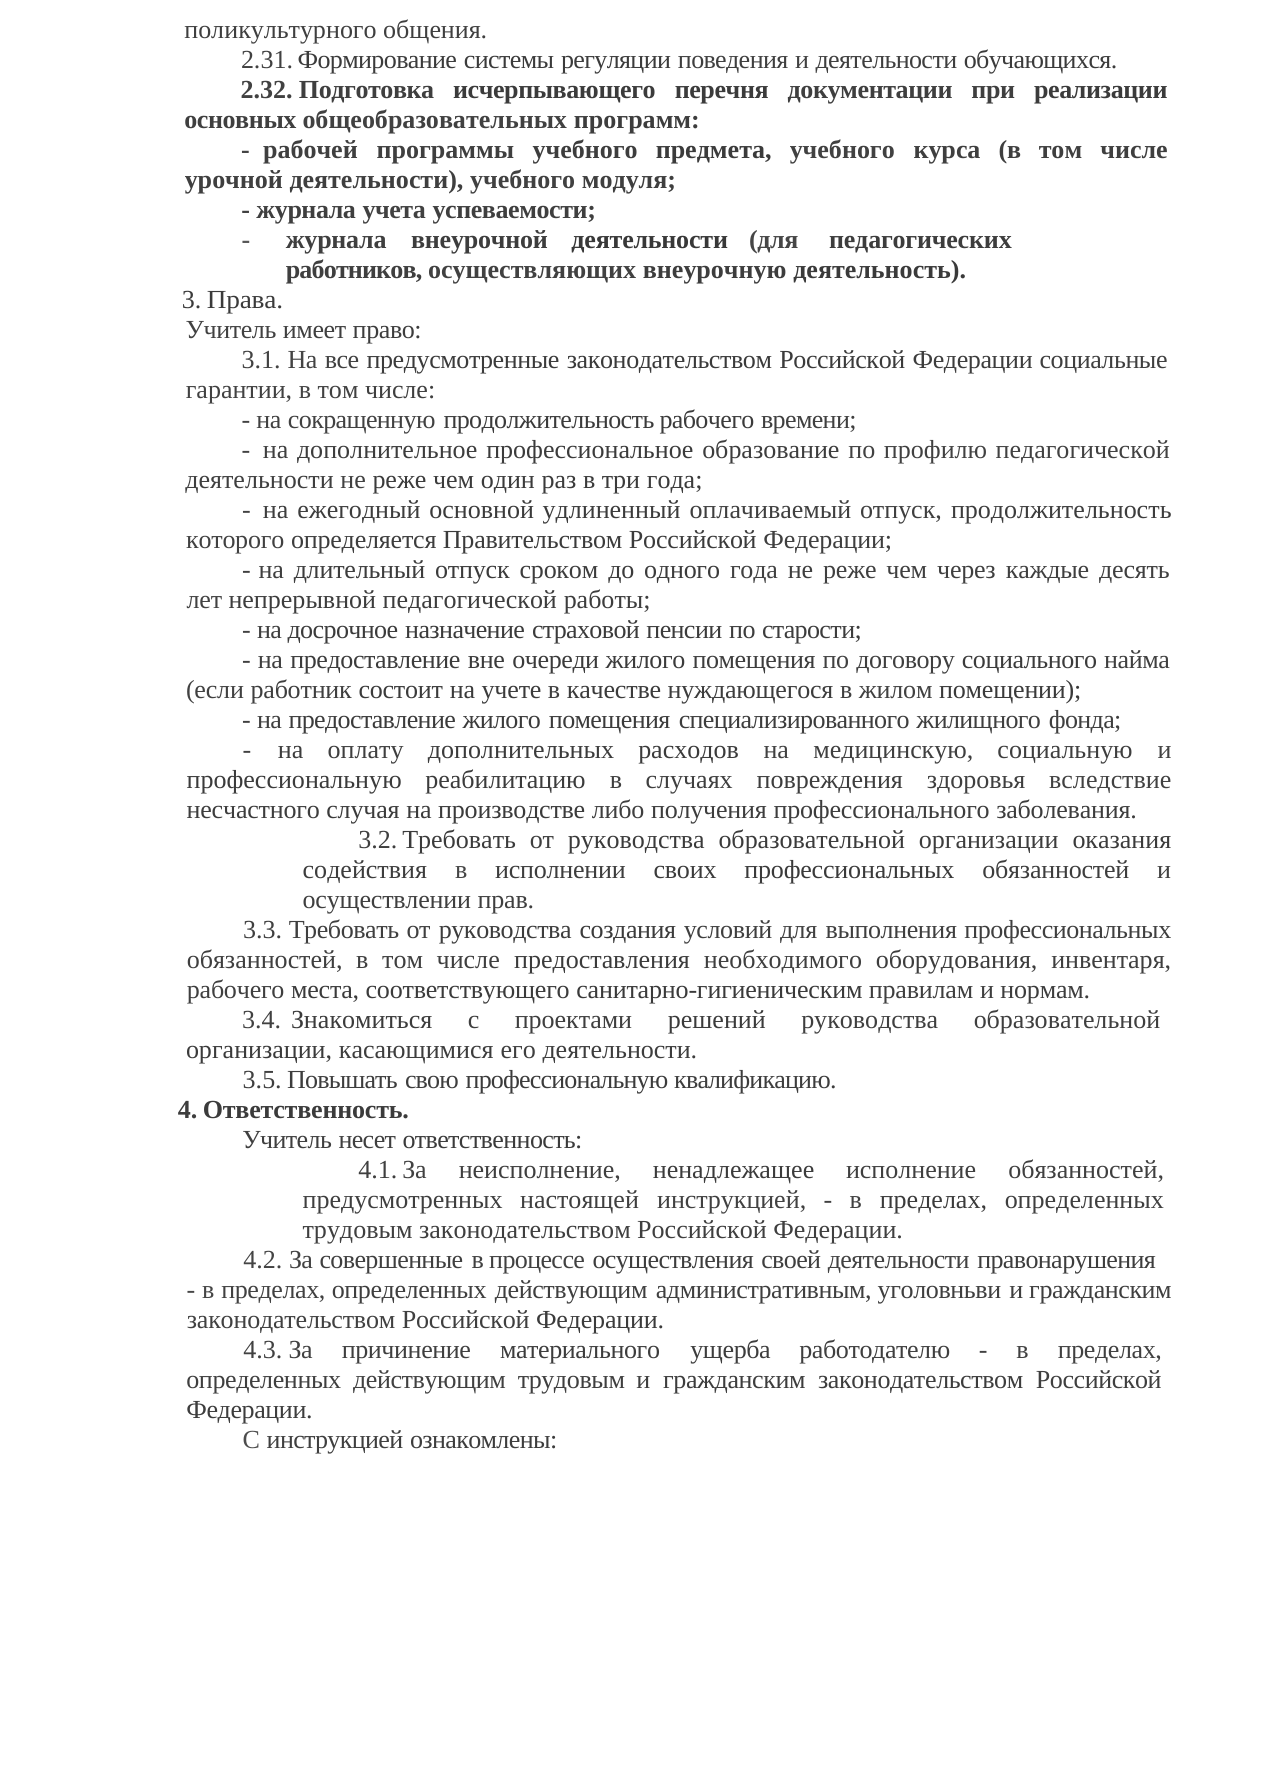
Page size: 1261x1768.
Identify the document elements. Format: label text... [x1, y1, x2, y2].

text С инструкцией ознакомлены: [242, 1424, 1172, 1454]
subtitle Ответственность. [178, 1094, 1172, 1124]
list За совершенные в процессе осуществления своей деятельности правонарушения [243, 1244, 1172, 1274]
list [184, 14, 1168, 44]
text Учитель имеет право: [185, 314, 538, 344]
list на дополнительное профессиональное образование по профилю педагогической деятельности не реже чем один раз в три года; [185, 434, 1170, 494]
list на предоставление вне очереди жилого помещения по договору социального найма (если работник состоит на учете в качестве нуждающегося в жилом помещении); [186, 644, 1170, 704]
list За причинение материального ущерба работодателю - в пределах, определенных действующим трудовым и гражданским законодательством Российской Федерации. [186, 1334, 1162, 1424]
text Учитель несет ответственность: [242, 1124, 1172, 1154]
list журнала внеурочной деятельности (для педагогических работников, осуществляющих внеурочную деятельность). [184, 224, 1168, 284]
list Подготовка исчерпывающего перечня документации при реализации основных общеобразовательных программ: [184, 74, 1168, 134]
list Знакомиться с проектами решений руководства образовательной организации, касающимися его деятельности. [186, 1004, 1160, 1064]
list Требовать от руководства образовательной организации оказания содействия в исполнении своих профессиональных обязанностей и осуществлении прав. [302, 824, 1171, 914]
list Требовать от руководства создания условий для выполнения профессиональных обязанностей, в том числе предоставления необходимого оборудования, инвентаря, рабочего места, соответствующего санитарно-гигиеническим правилам и нормам. [187, 914, 1171, 1004]
list на досрочное назначение страховой пенсии по старости; [242, 614, 1172, 644]
list на предоставление жилого помещения специализированного жилищного фонда; [242, 704, 1172, 734]
list на сокращенную продолжительность рабочего времени; [241, 404, 1172, 434]
list Права. [182, 284, 1172, 314]
list рабочей программы учебного предмета, учебного курса (в том числе урочной деятельности), учебного модуля; [184, 134, 1168, 194]
list На все предусмотренные законодательством Российской Федерации социальные гарантии, в том числе: [186, 344, 1167, 404]
list журнала учета успеваемости; [241, 194, 1172, 224]
text - в пределах, определенных действующим административным, уголовньви и гражданским законодательством Российской Федерации. [186, 1274, 1172, 1334]
list Формирование системы регуляции поведения и деятельности обучающихся. [241, 44, 1172, 74]
list Повышать свою профессиональную квалификацию. [242, 1064, 1172, 1094]
list на длительный отпуск сроком до одного года не реже чем через каждые десять лет непрерывной педагогической работы; [186, 554, 1170, 614]
list на оплату дополнительных расходов на медицинскую, социальную и профессиональную реабилитацию в случаях повреждения здоровья вследствие несчастного случая на производстве либо получения профессионального заболевания. [186, 734, 1171, 824]
list на ежегодный основной удлиненный оплачиваемый отпуск, продолжительность которого определяется Правительством Российской Федерации; [186, 494, 1172, 554]
list За неисполнение, ненадлежащее исполнение обязанностей, предусмотренных настоящей инструкцией, - в пределах, определенных трудовым законодательством Российской Федерации. [302, 1154, 1164, 1244]
